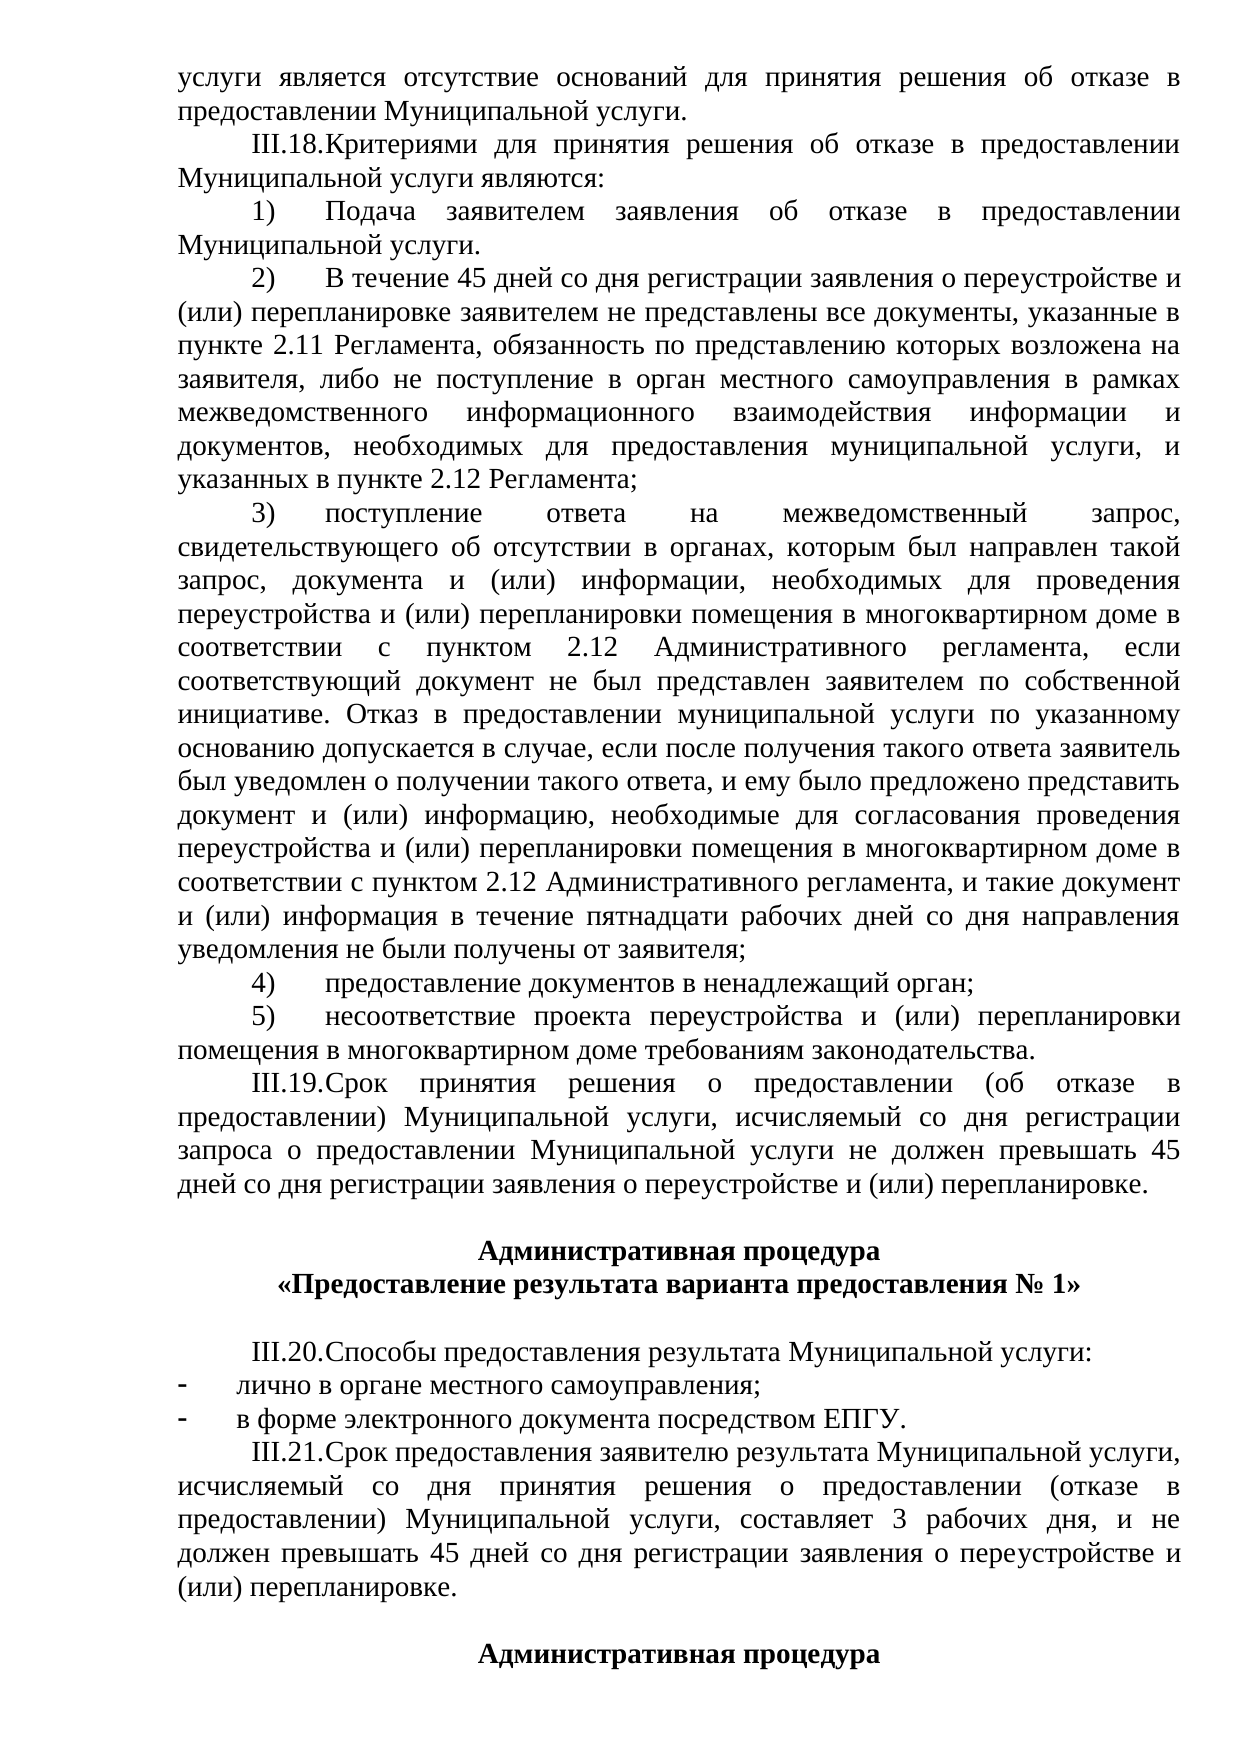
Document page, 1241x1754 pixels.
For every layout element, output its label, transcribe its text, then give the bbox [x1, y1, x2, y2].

list поступление ответа на межведомственный запрос, свидетельствующего об отсутствии в органах, которым был направлен такой запрос, документа и (или) информации, необходимых для проведения переустройства и (или) перепланировки помещения в многоквартирном доме в соответствии с пунктом 2.12 Административного регламента, если соответствующий документ не был представлен заявителем по собственной инициативе. Отказ в предоставлении муниципальной услуги по указанному основанию допускается в случае, если после получения такого ответа заявитель был уведомлен о получении такого ответа, и ему было предложено представить документ и (или) информацию, необходимые для согласования проведения переустройства и (или) перепланировки помещения в многоквартирном доме в соответствии с пунктом 2.12 Административного регламента, и такие документ и (или) информация в течение пятнадцати рабочих дней со дня направления уведомления не были получены от заявителя; [177, 495, 1181, 965]
title «Предоставление результата варианта предоставления № 1» [177, 1267, 1181, 1300]
title Критериями для принятия решения об отказе в предоставлении Муниципальной услуги являются: [177, 126, 1181, 193]
title в форме электронного документа посредством ЕПГУ. [177, 1401, 1181, 1434]
text Административная процедура [177, 1636, 1181, 1669]
list В течение 45 дней со дня регистрации заявления о переустройстве и (или) перепланировке заявителем не представлены все документы, указанные в пункте 2.11 Регламента, обязанность по представлению которых возложена на заявителя, либо не поступление в орган местного самоуправления в рамках межведомственного информационного взаимодействия информации и документов, необходимых для предоставления муниципальной услуги, и указанных в пункте 2.12 Регламента; [177, 260, 1181, 495]
list несоответствие проекта переустройства и (или) перепланировки помещения в многоквартирном доме требованиям законодательства. [177, 998, 1181, 1065]
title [177, 59, 1181, 126]
list Подача заявителем заявления об отказе в предоставлении Муниципальной услуги. [177, 193, 1181, 260]
list предоставление документов в ненадлежащий орган; [177, 965, 1181, 998]
title лично в органе местного самоуправления; [177, 1367, 1181, 1401]
title Срок принятия решения о предоставлении (об отказе в предоставлении) Муниципальной услуги, исчисляемый со дня регистрации запроса о предоставлении Муниципальной услуги не должен превышать 45 дней со дня регистрации заявления о переустройстве и (или) перепланировке. [177, 1065, 1181, 1199]
title Срок предоставления заявителю результата Муниципальной услуги, исчисляемый со дня принятия решения о предоставлении (отказе в предоставлении) Муниципальной услуги, составляет 3 рабочих дня, и не должен превышать 45 дней со дня регистрации заявления о переустройстве и (или) перепланировке. [177, 1434, 1181, 1602]
title Способы предоставления результата Муниципальной услуги: [177, 1334, 1181, 1367]
text Административная процедура [177, 1233, 1181, 1267]
